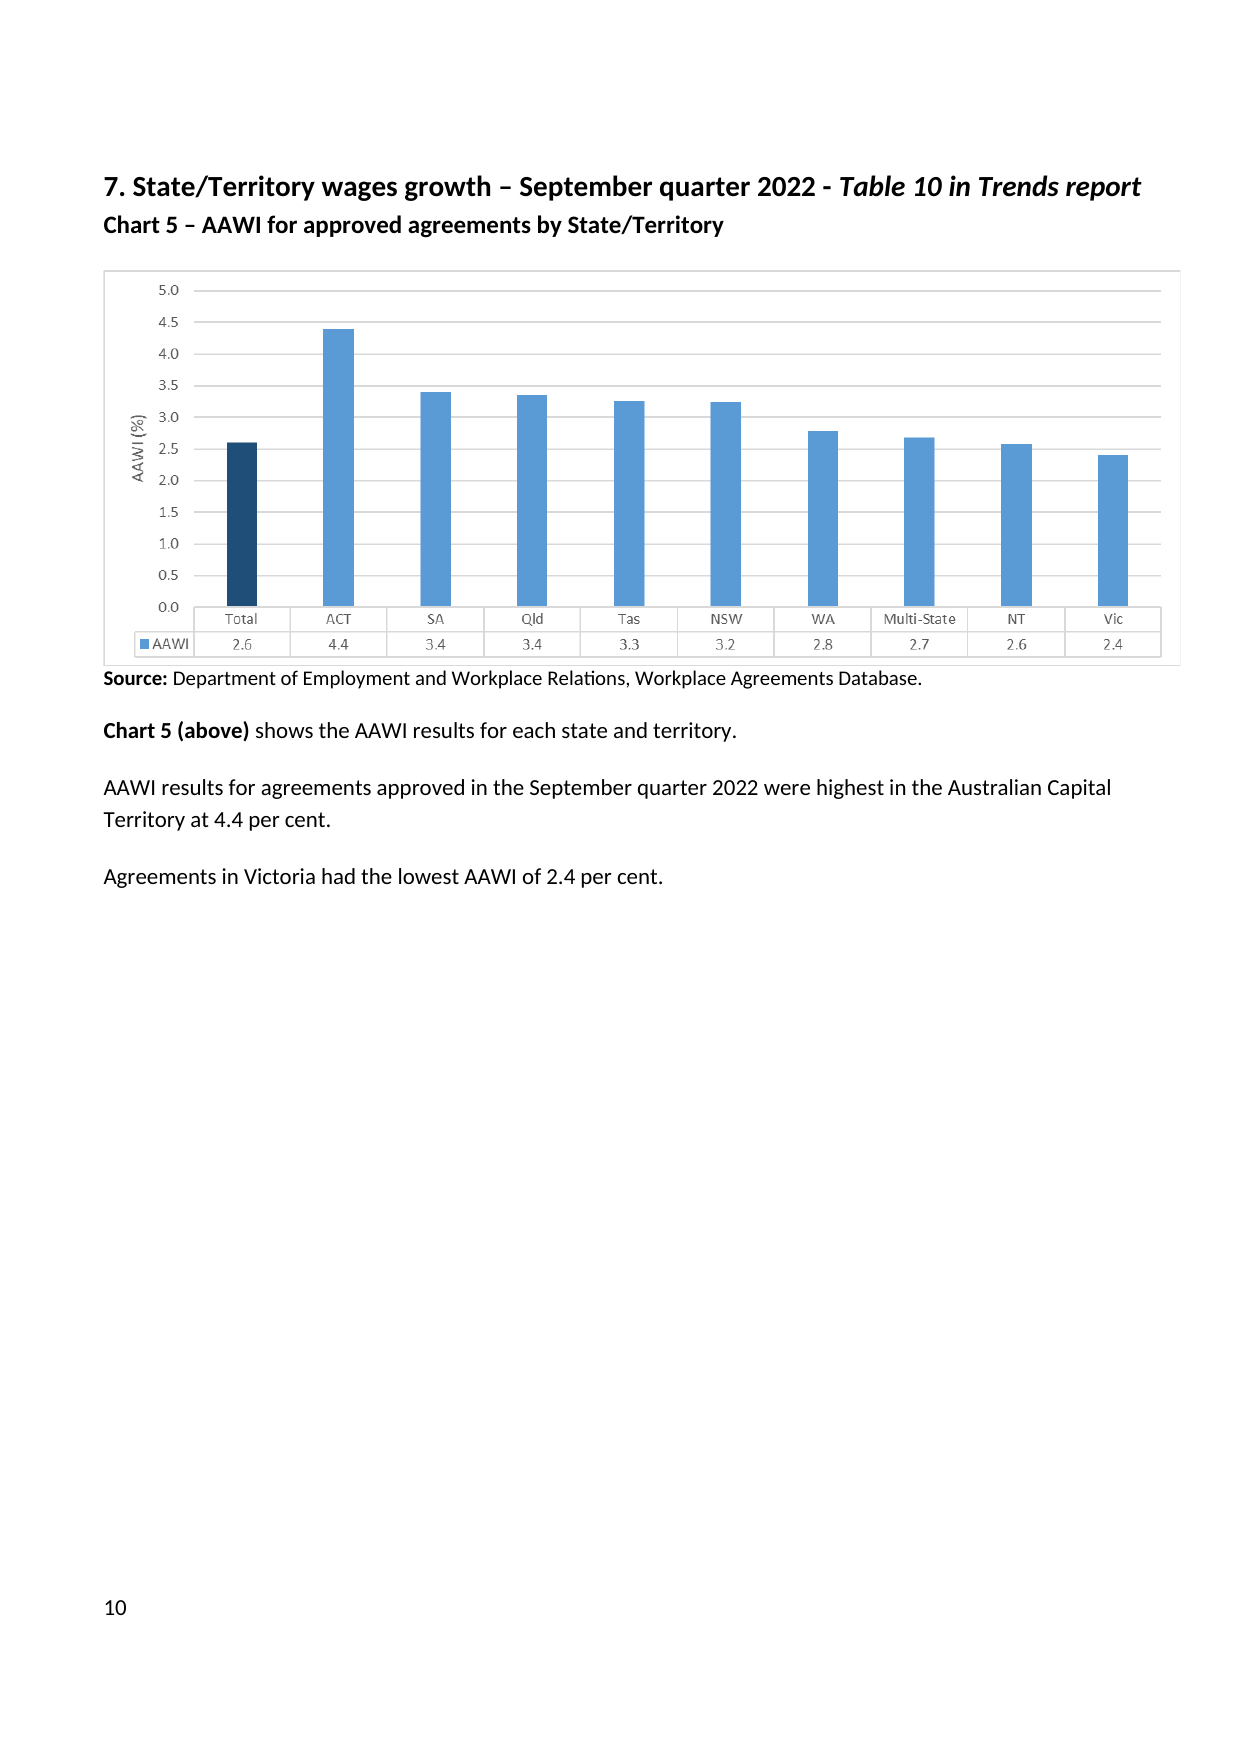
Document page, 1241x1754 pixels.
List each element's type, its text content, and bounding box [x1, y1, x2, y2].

text AAWI results for agreements approved in the September quarter 2022 were highest in the Australian Capital Territory at 4.4 per cent. [103, 773, 1152, 833]
text 7. State/Territory wages growth – September quarter 2022 - Table 10 in Trends report [103, 168, 1152, 204]
text Source: Department of Employment and Workplace Relations, Workplace Agreements Database. [103, 666, 1152, 691]
text Chart 5 (above) shows the AAWI results for each state and territory. [103, 716, 1152, 744]
text Agreements in Victoria had the lowest AAWI of 2.4 per cent. [103, 862, 1152, 890]
text Chart 5 – AAWI for approved agreements by State/Territory [103, 209, 1152, 240]
picture [103, 270, 1181, 666]
